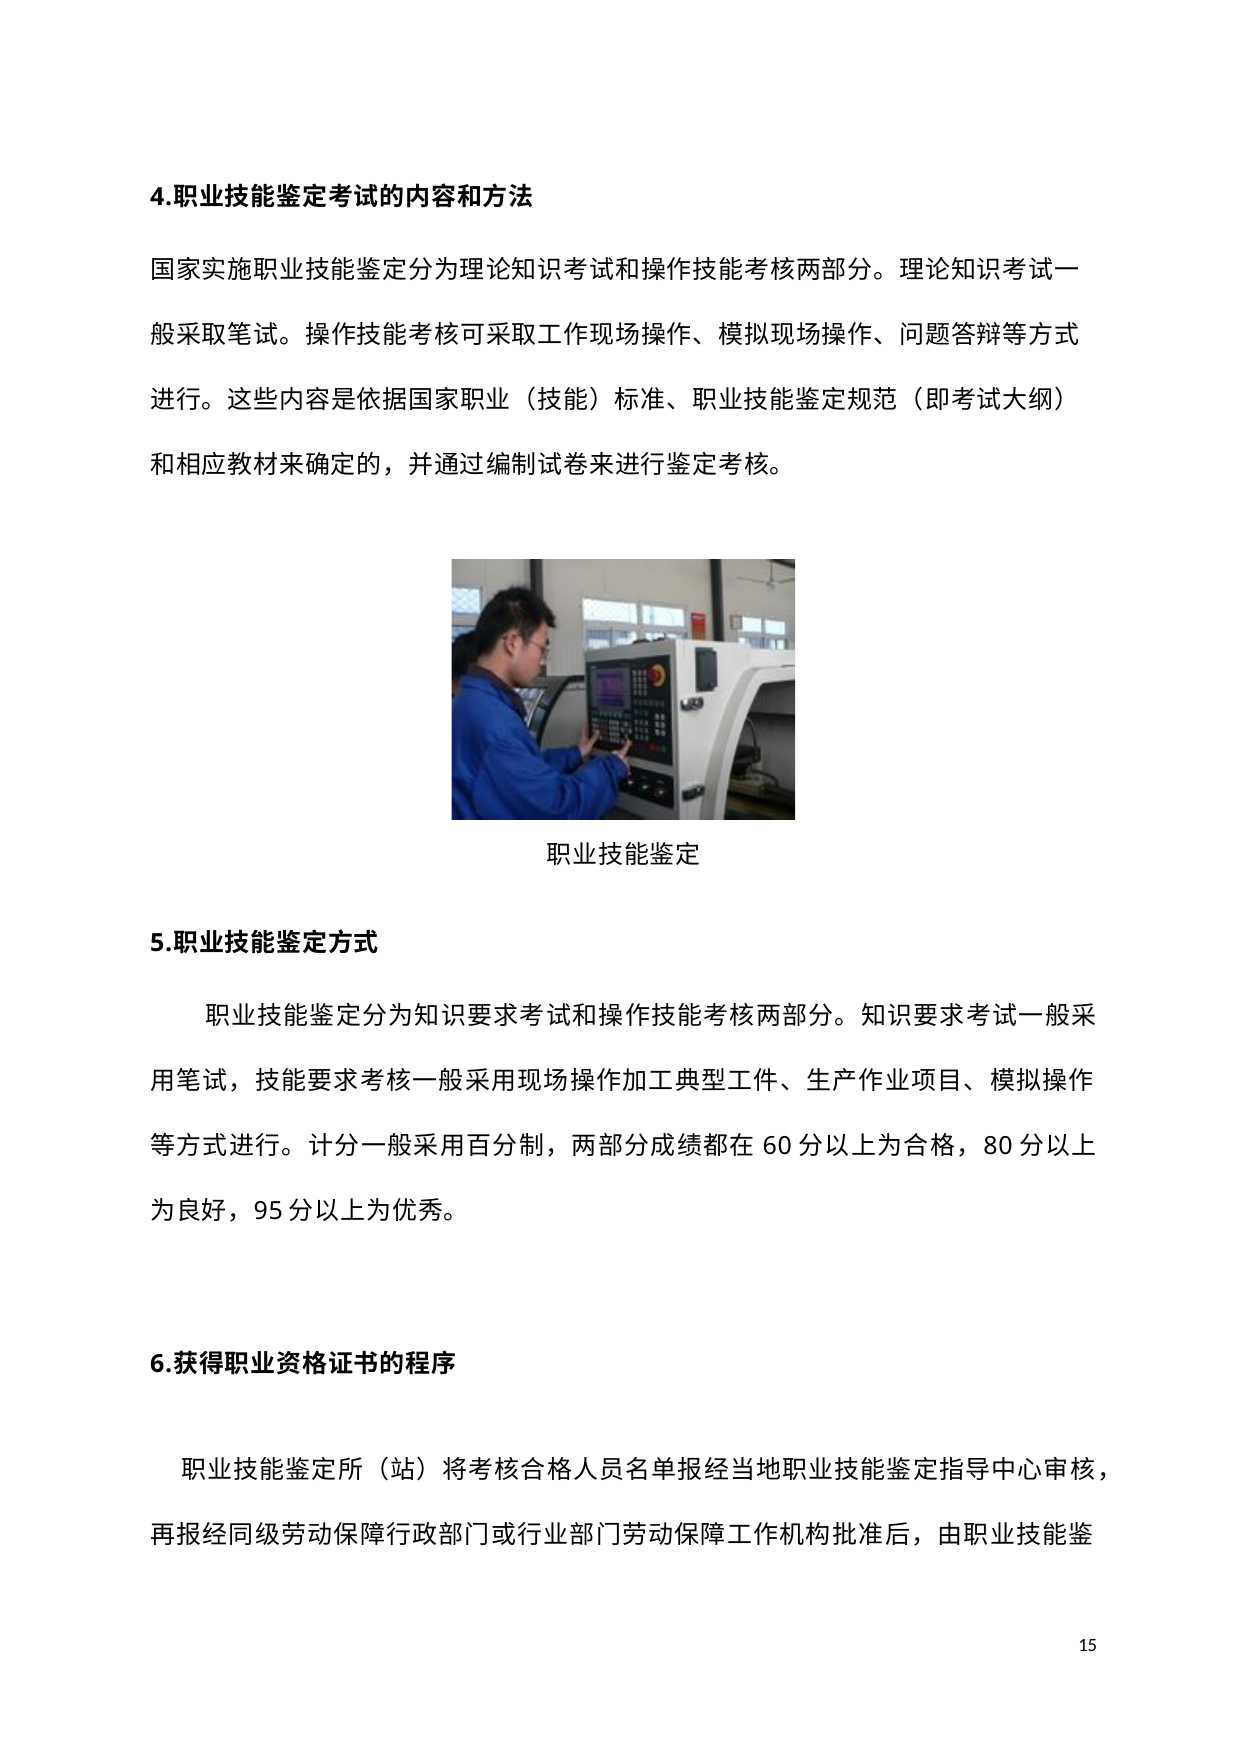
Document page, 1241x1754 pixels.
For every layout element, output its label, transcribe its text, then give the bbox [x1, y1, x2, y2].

subtitle 5.职业技能鉴定方式 [150, 908, 1097, 973]
subtitle 6.获得职业资格证书的程序 [150, 1329, 1097, 1394]
text 职业技能鉴定 [150, 820, 1097, 885]
text 国家实施职业技能鉴定分为理论知识考试和操作技能考核两部分。理论知识考试一般采取笔试。操作技能考核可采取工作现场操作、模拟现场操作、问题答辩等方式进行。这些内容是依据国家职业（技能）标准、职业技能鉴定规范（即考试大纲）和相应教材来确定的，并通过编制试卷来进行鉴定考核。 [150, 235, 1097, 495]
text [150, 1435, 1097, 1565]
text 职业技能鉴定分为知识要求考试和操作技能考核两部分。知识要求考试一般采用笔试，技能要求考核一般采用现场操作加工典型工件、生产作业项目、模拟操作等方式进行。计分一般采用百分制，两部分成绩都在60分以上为合格，80分以上为良好，95分以上为优秀。 [150, 981, 1097, 1241]
picture [451, 559, 796, 820]
subtitle 4.职业技能鉴定考试的内容和方法 [150, 162, 1097, 227]
